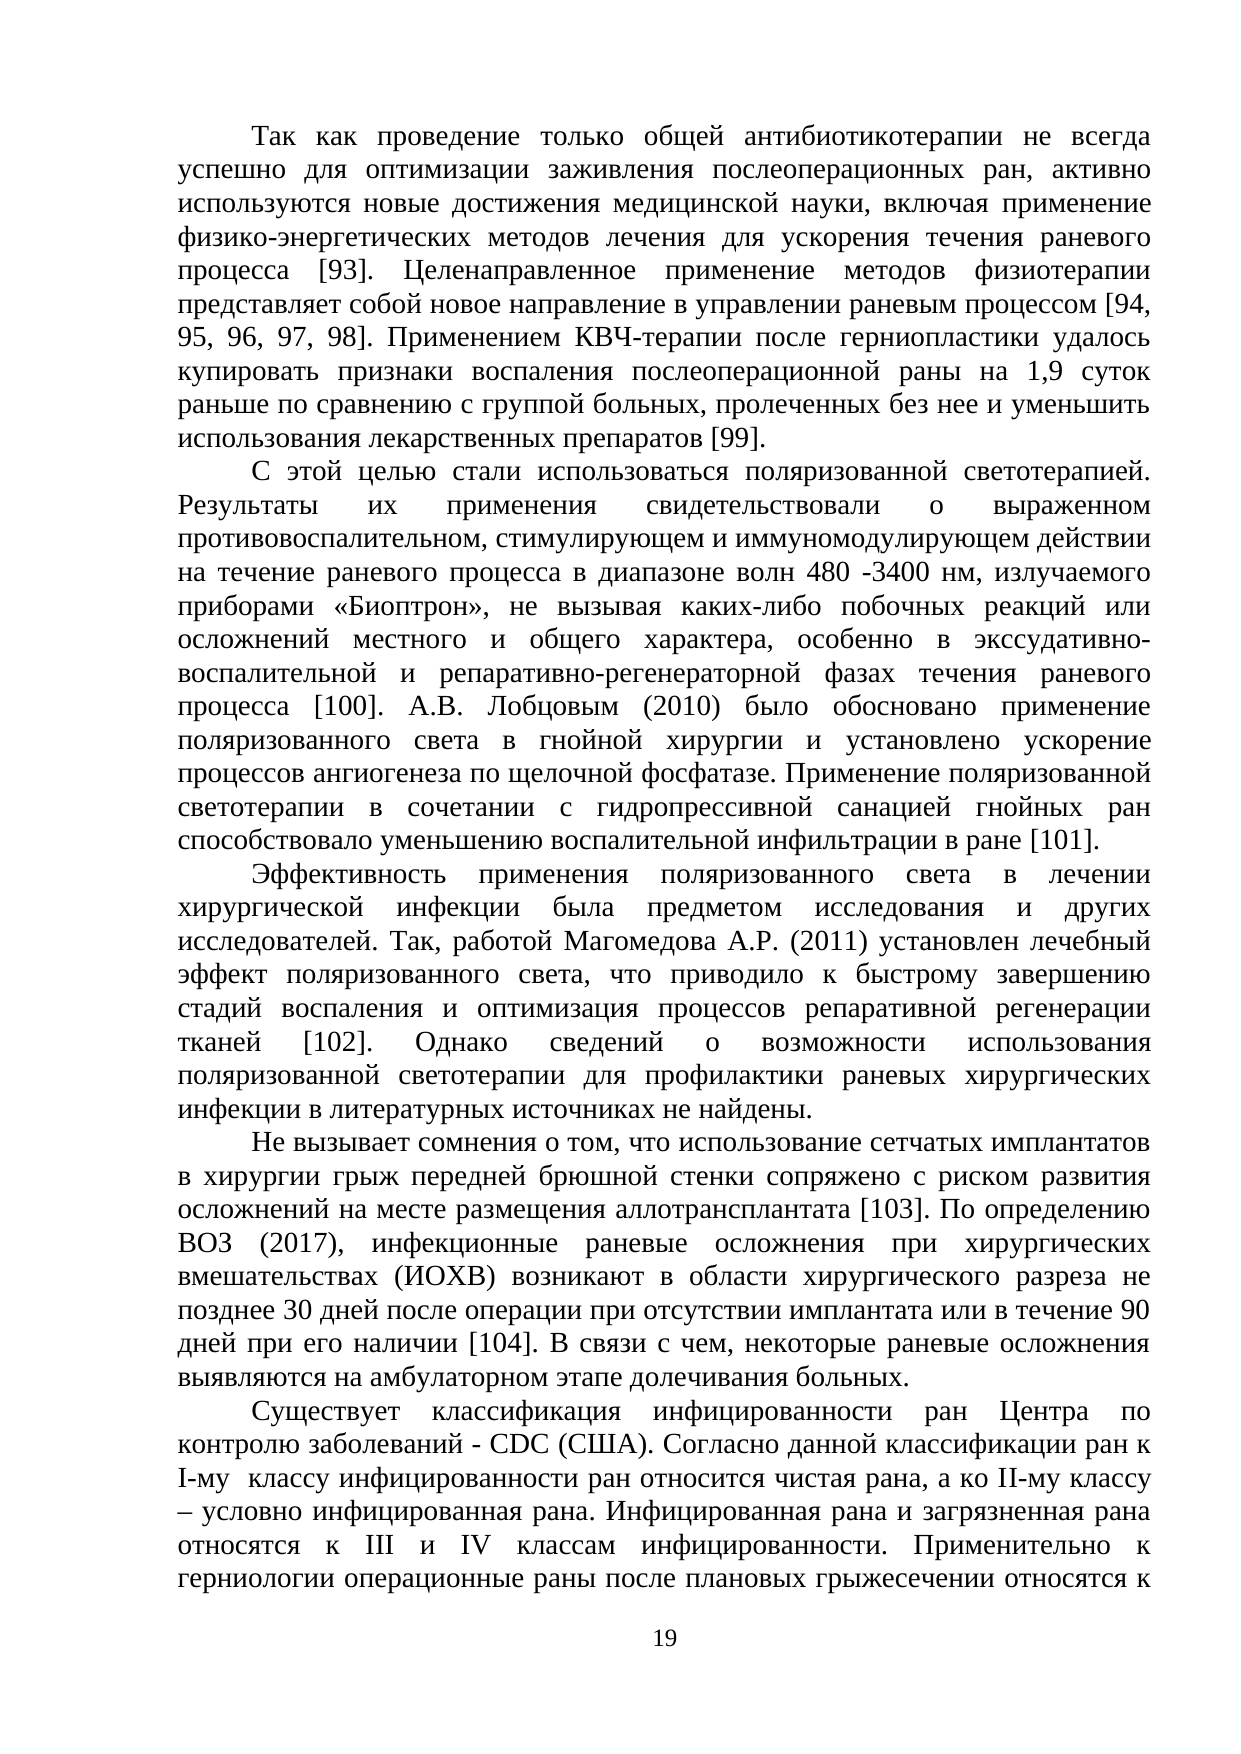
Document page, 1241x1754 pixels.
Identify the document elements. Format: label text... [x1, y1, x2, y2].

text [177, 1393, 1152, 1594]
text С этой целью стали использоваться поляризованной светотерапией. Результаты их применения свидетельствовали о выраженном противовоспалительном, стимулирующем и иммуномодулирующем действии на течение раневого процесса в диапазоне волн 480 -3400 нм, излучаемого приборами «Биоптрон», не вызывая каких-либо побочных реакций или осложнений местного и общего характера, особенно в экссудативно-воспалительной и репаративно-регенераторной фазах течения раневого процесса [100]. А.В. Лобцовым (2010) было обосновано применение поляризованного света в гнойной хирургии и установлено ускорение процессов ангиогенеза по щелочной фосфатазе. Применение поляризованной светотерапии в сочетании с гидропрессивной санацией гнойных ран способствовало уменьшению воспалительной инфильтрации в ране [101]. [177, 453, 1152, 856]
text Не вызывает сомнения о том, что использование сетчатых имплантатов в хирургии грыж передней брюшной стенки сопряжено с риском развития осложнений на месте размещения аллотрансплантата [103]. По определению ВОЗ (2017), инфекционные раневые осложнения при хирургических вмешательствах (ИОХВ) возникают в области хирургического разреза не позднее 30 дней после операции при отсутствии имплантата или в течение 90 дней при его наличии [104]. В связи с чем, некоторые раневые осложнения выявляются на амбулаторном этапе долечивания больных. [177, 1124, 1152, 1393]
text Эффективность применения поляризованного света в лечении хирургической инфекции была предметом исследования и других исследователей. Так, работой Магомедова А.Р. (2011) установлен лечебный эффект поляризованного света, что приводило к быстрому завершению стадий воспаления и оптимизация процессов репаративной регенерации тканей [102]. Однако сведений о возможности использования поляризованной светотерапии для профилактики раневых хирургических инфекции в литературных источниках не найдены. [177, 856, 1152, 1124]
text Так как проведение только общей антибиотикотерапии не всегда успешно для оптимизации заживления послеоперационных ран, активно используются новые достижения медицинской науки, включая применение физико-энергетических методов лечения для ускорения течения раневого процесса [93]. Целенаправленное применение методов физиотерапии представляет собой новое направление в управлении раневым процессом [94, 95, 96, 97, 98]. Применением КВЧ-терапии после герниопластики удалось купировать признаки воспаления послеоперационной раны на 1,9 суток раньше по сравнению с группой больных, пролеченных без нее и уменьшить использования лекарственных препаратов [99]. [177, 118, 1152, 453]
